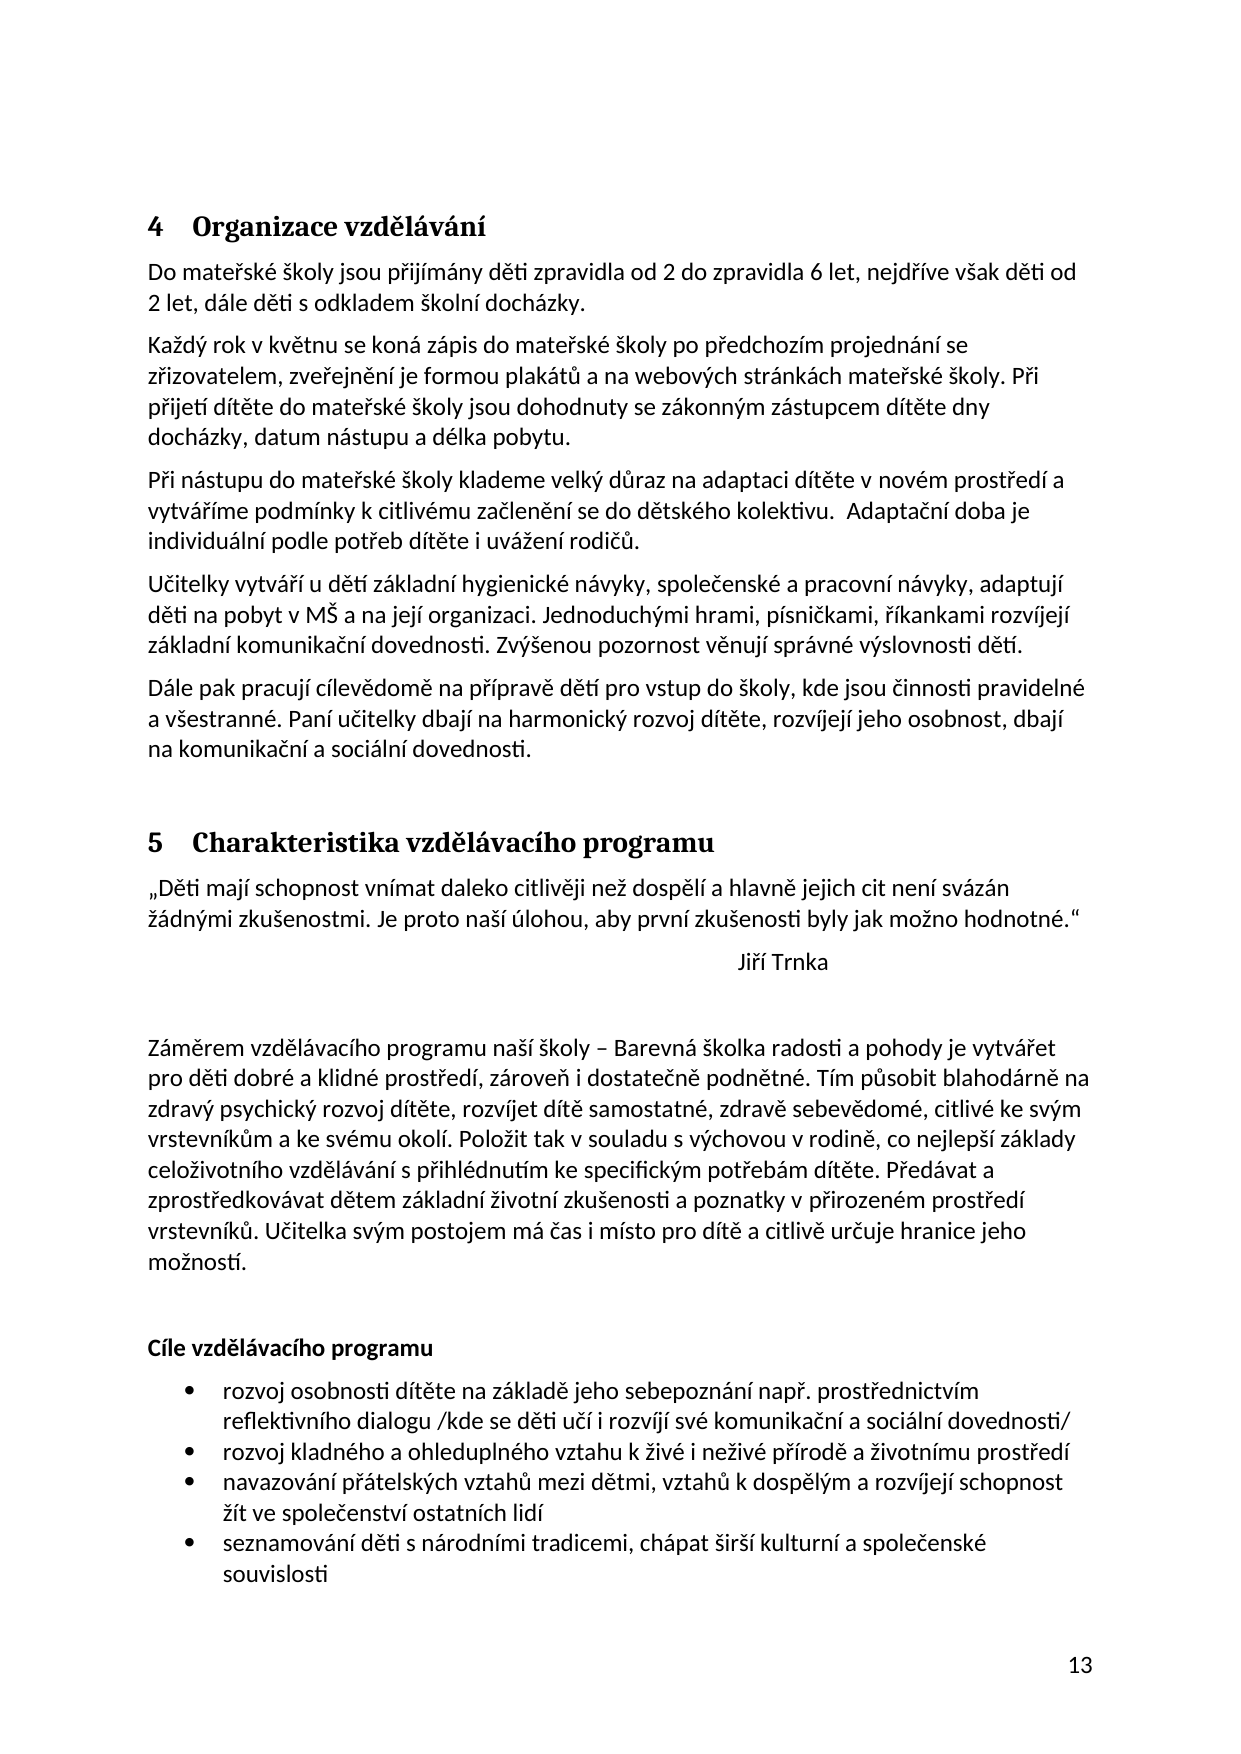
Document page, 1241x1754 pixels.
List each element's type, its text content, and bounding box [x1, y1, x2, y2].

text Při nástupu do mateřské školy klademe velký důraz na adaptaci dítěte v novém prostředí a vytváříme podmínky k citlivému začlenění se do dětského kolektivu. Adaptační doba je individuální podle potřeb dítěte i uvážení rodičů. [148, 464, 1093, 556]
list rozvoj kladného a ohleduplného vztahu k živé i neživé přírodě a životnímu prostředí [185, 1436, 1093, 1466]
text Každý rok v květnu se koná zápis do mateřské školy po předchozím projednání se zřizovatelem, zveřejnění je formou plakátů a na webových stránkách mateřské školy. Při přijetí dítěte do mateřské školy jsou dohodnuty se zákonným zástupcem dítěte dny docházky, datum nástupu a délka pobytu. [148, 330, 1093, 452]
list seznamování děti s národními tradicemi, chápat širší kulturní a společenské souvislosti [185, 1527, 1093, 1588]
text Dále pak pracují cílevědomě na přípravě dětí pro vstup do školy, kde jsou činnosti pravidelné a všestranné. Paní učitelky dbají na harmonický rozvoj dítěte, rozvíjejí jeho osobnost, dbají na komunikační a sociální dovednosti. [148, 672, 1093, 764]
subtitle Organizace vzdělávání [148, 210, 1093, 244]
subtitle Charakteristika vzdělávacího programu [148, 826, 1093, 860]
text Cíle vzdělávacího programu [148, 1332, 1093, 1362]
text „Děti mají schopnost vnímat daleko citlivěji než dospělí a hlavně jejich cit není svázán žádnými zkušenostmi. Je proto naší úlohou, aby první zkušenosti byly jak možno hodnotné.“ [148, 872, 1093, 933]
text Záměrem vzdělávacího programu naší školy – Barevná školka radosti a pohody je vytvářet pro děti dobré a klidné prostředí, zároveň i dostatečně podnětné. Tím působit blahodárně na zdravý psychický rozvoj dítěte, rozvíjet dítě samostatné, zdravě sebevědomé, citlivé ke svým vrstevníkům a ke svému okolí. Položit tak v souladu s výchovou v rodině, co nejlepší základy celoživotního vzdělávání s přihlédnutím ke specifickým potřebám dítěte. Předávat a zprostředkovávat dětem základní životní zkušenosti a poznatky v přirozeném prostředí vrstevníků. Učitelka svým postojem má čas i místo pro dítě a citlivě určuje hranice jeho možností. [148, 1032, 1093, 1276]
list rozvoj osobnosti dítěte na základě jeho sebepoznání např. prostřednictvím reflektivního dialogu /kde se děti učí i rozvíjí své komunikační a sociální dovednosti/ [185, 1375, 1093, 1436]
text Jiří Trnka [148, 946, 1093, 977]
text Učitelky vytváří u dětí základní hygienické návyky, společenské a pracovní návyky, adaptují děti na pobyt v MŠ a na její organizaci. Jednoduchými hrami, písničkami, říkankami rozvíjejí základní komunikační dovednosti. Zvýšenou pozornost věnují správné výslovnosti dětí. [148, 568, 1093, 660]
list navazování přátelských vztahů mezi dětmi, vztahů k dospělým a rozvíjejí schopnost žít ve společenství ostatních lidí [185, 1466, 1093, 1527]
text Do mateřské školy jsou přijímány děti zpravidla od 2 do zpravidla 6 let, nejdříve však děti od 2 let, dále děti s odkladem školní docházky. [148, 256, 1093, 317]
